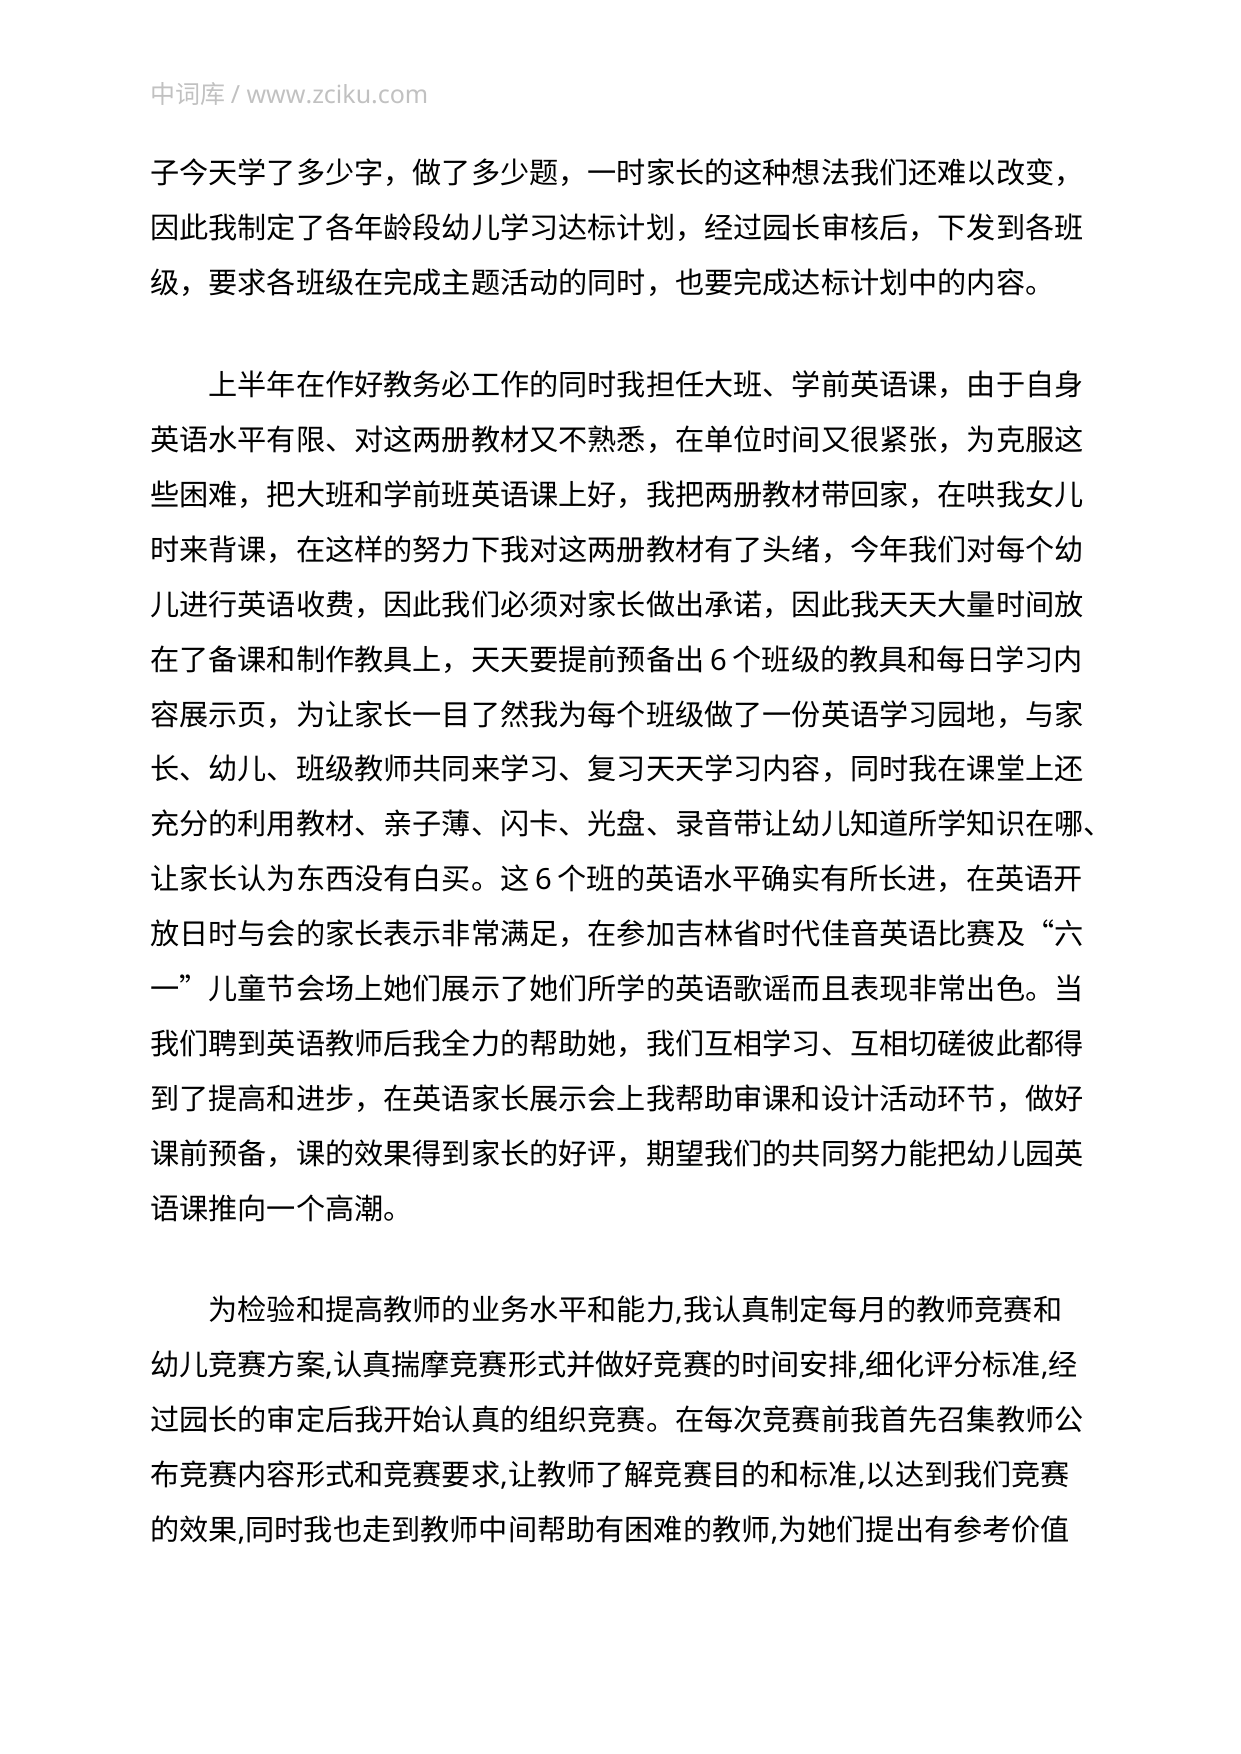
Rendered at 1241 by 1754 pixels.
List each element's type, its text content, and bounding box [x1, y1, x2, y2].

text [150, 1287, 1090, 1549]
text 上半年在作好教务必工作的同时我担任大班、学前英语课，由于自身英语水平有限、对这两册教材又不熟悉，在单位时间又很紧张，为克服这些困难，把大班和学前班英语课上好，我把两册教材带回家，在哄我女儿时来背课，在这样的努力下我对这两册教材有了头绪，今年我们对每个幼儿进行英语收费，因此我们必须对家长做出承诺，因此我天天大量时间放在了备课和制作教具上，天天要提前预备出6个班级的教具和每日学习内容展示页，为让家长一目了然我为每个班级做了一份英语学习园地，与家长、幼儿、班级教师共同来学习、复习天天学习内容，同时我在课堂上还充分的利用教材、亲子薄、闪卡、光盘、录音带让幼儿知道所学知识在哪、让家长认为东西没有白买。这6个班的英语水平确实有所长进，在英语开放日时与会的家长表示非常满足，在参加吉林省时代佳音英语比赛及“六一”儿童节会场上她们展示了她们所学的英语歌谣而且表现非常出色。当我们聘到英语教师后我全力的帮助她，我们互相学习、互相切磋彼此都得到了提高和进步，在英语家长展示会上我帮助审课和设计活动环节，做好课前预备，课的效果得到家长的好评，期望我们的共同努力能把幼儿园英语课推向一个高潮。 [150, 362, 1090, 1227]
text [150, 150, 1090, 302]
